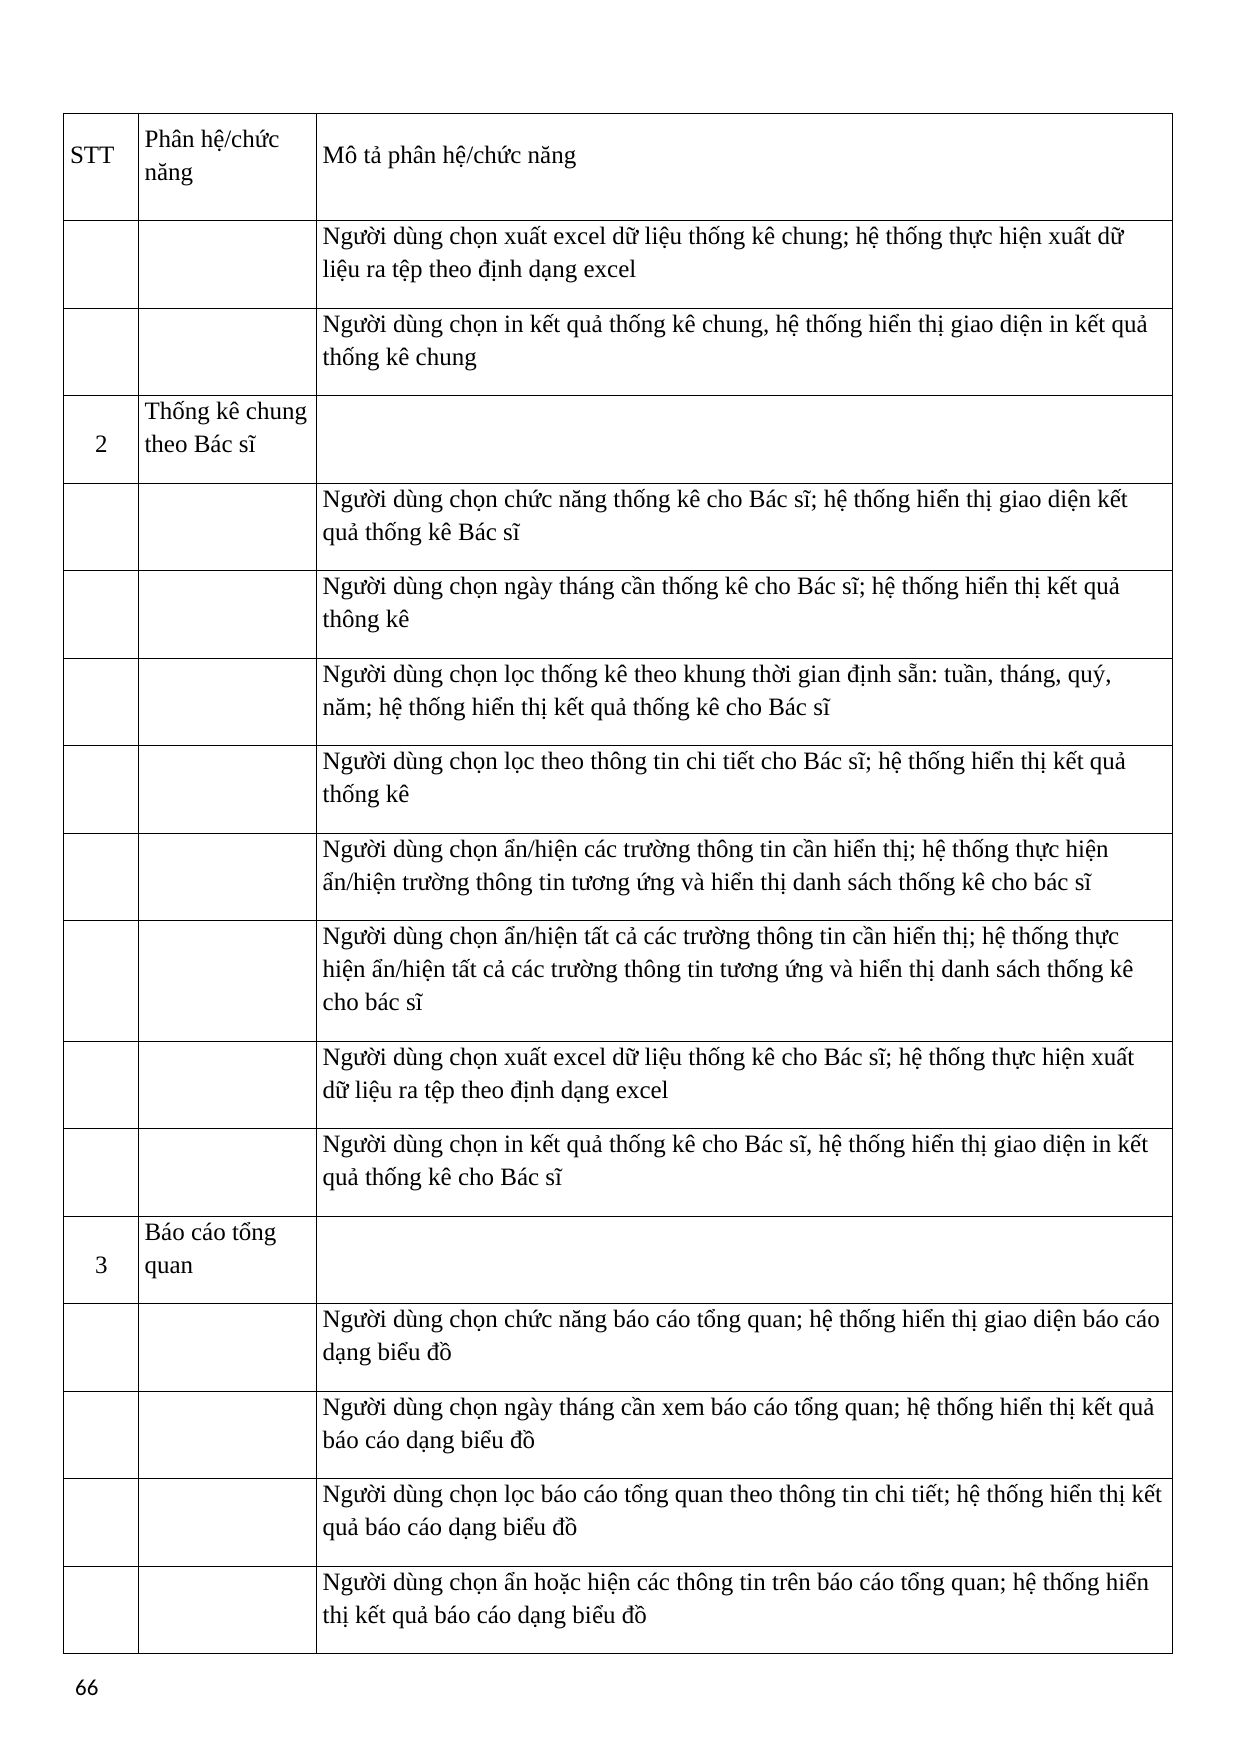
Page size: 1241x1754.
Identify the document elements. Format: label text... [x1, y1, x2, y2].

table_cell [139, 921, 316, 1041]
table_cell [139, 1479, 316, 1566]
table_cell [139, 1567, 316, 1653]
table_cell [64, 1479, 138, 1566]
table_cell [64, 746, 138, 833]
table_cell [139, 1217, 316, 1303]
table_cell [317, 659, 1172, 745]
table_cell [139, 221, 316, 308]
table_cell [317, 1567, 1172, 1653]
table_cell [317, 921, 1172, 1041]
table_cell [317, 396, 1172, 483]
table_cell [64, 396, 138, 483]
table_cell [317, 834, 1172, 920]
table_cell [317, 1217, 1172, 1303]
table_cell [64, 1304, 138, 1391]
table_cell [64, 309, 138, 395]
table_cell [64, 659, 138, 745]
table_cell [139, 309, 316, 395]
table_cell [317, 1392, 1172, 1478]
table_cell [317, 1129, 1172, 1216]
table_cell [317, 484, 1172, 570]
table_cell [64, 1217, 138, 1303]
table_header Mô tả phân hệ/chức năng [317, 114, 1172, 220]
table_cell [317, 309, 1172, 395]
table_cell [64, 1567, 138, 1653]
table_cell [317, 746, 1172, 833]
table_header Phân hệ/chức năng [139, 114, 316, 220]
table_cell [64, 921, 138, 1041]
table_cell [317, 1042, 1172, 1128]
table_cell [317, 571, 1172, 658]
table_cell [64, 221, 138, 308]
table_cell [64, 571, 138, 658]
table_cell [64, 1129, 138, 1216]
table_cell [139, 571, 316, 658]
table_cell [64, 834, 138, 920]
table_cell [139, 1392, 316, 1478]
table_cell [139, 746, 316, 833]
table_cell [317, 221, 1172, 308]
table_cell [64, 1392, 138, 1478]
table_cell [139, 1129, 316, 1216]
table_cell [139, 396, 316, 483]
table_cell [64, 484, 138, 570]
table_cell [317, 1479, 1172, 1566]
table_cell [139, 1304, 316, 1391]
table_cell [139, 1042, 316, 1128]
table_header STT [64, 114, 138, 220]
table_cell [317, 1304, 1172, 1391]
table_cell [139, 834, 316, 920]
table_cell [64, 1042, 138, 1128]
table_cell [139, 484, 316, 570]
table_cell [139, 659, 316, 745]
